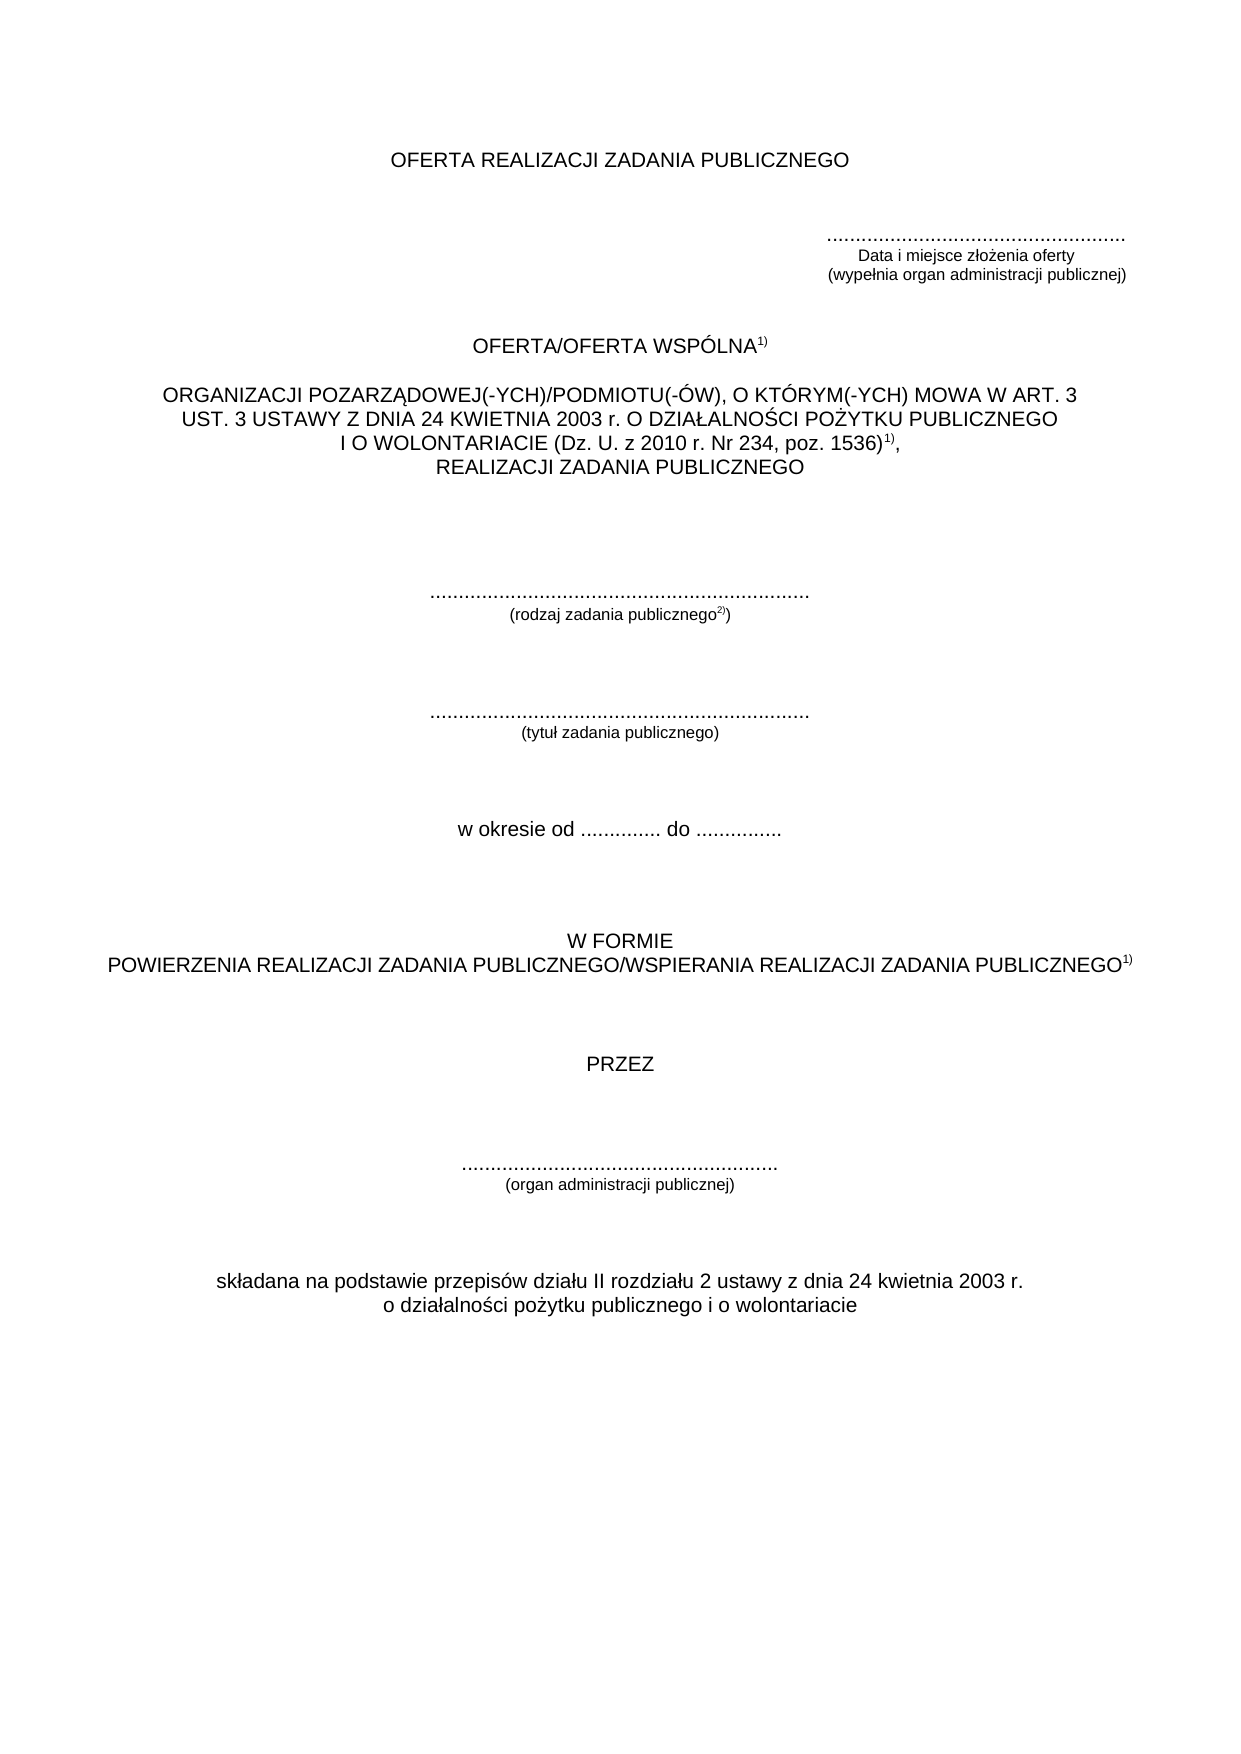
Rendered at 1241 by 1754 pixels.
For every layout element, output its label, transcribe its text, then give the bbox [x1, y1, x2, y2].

text POWIERZENIA REALIZACJI ZADANIA PUBLICZNEGO/WSPIERANIA REALIZACJI ZADANIA PUBLICZNEGO1) [89, 952, 1152, 976]
text .................................................................. [89, 579, 1152, 603]
text (tytuł zadania publicznego) [89, 723, 1152, 742]
text w okresie od .............. do ............... [89, 817, 1152, 841]
text ....................................................... [89, 1150, 1152, 1174]
text .................................................... [89, 222, 1152, 246]
text Data i miejsce złożenia oferty [858, 246, 1152, 265]
text OFERTA/OFERTA WSPÓLNA1) [89, 334, 1152, 358]
text .................................................................. [89, 699, 1152, 723]
text PRZEZ [89, 1051, 1152, 1075]
text (rodzaj zadania publicznego2)) [89, 605, 1152, 624]
text (organ administracji publicznej) [89, 1174, 1152, 1193]
text OFERTA REALIZACJI ZADANIA PUBLICZNEGO [89, 148, 1152, 172]
text (wypełnia organ administracji publicznej) [784, 265, 1152, 284]
text składana na podstawie przepisów działu II rozdziału 2 ustawy z dnia 24 kwietnia 2003 r. o działalności pożytku publicznego i o wolontariacie [89, 1268, 1152, 1316]
text W FORMIE [89, 928, 1152, 952]
text ORGANIZACJI POZARZĄDOWEJ(-YCH)/PODMIOTU(-ÓW), O KTÓRYM(-YCH) MOWA W ART. 3 UST. 3 USTAWY Z DNIA 24 KWIETNIA 2003 r. O DZIAŁALNOŚCI POŻYTKU PUBLICZNEGO I O WOLONTARIACIE (Dz. U. z 2010 r. Nr 234, poz. 1536)1), REALIZACJI ZADANIA PUBLICZNEGO [89, 383, 1152, 479]
